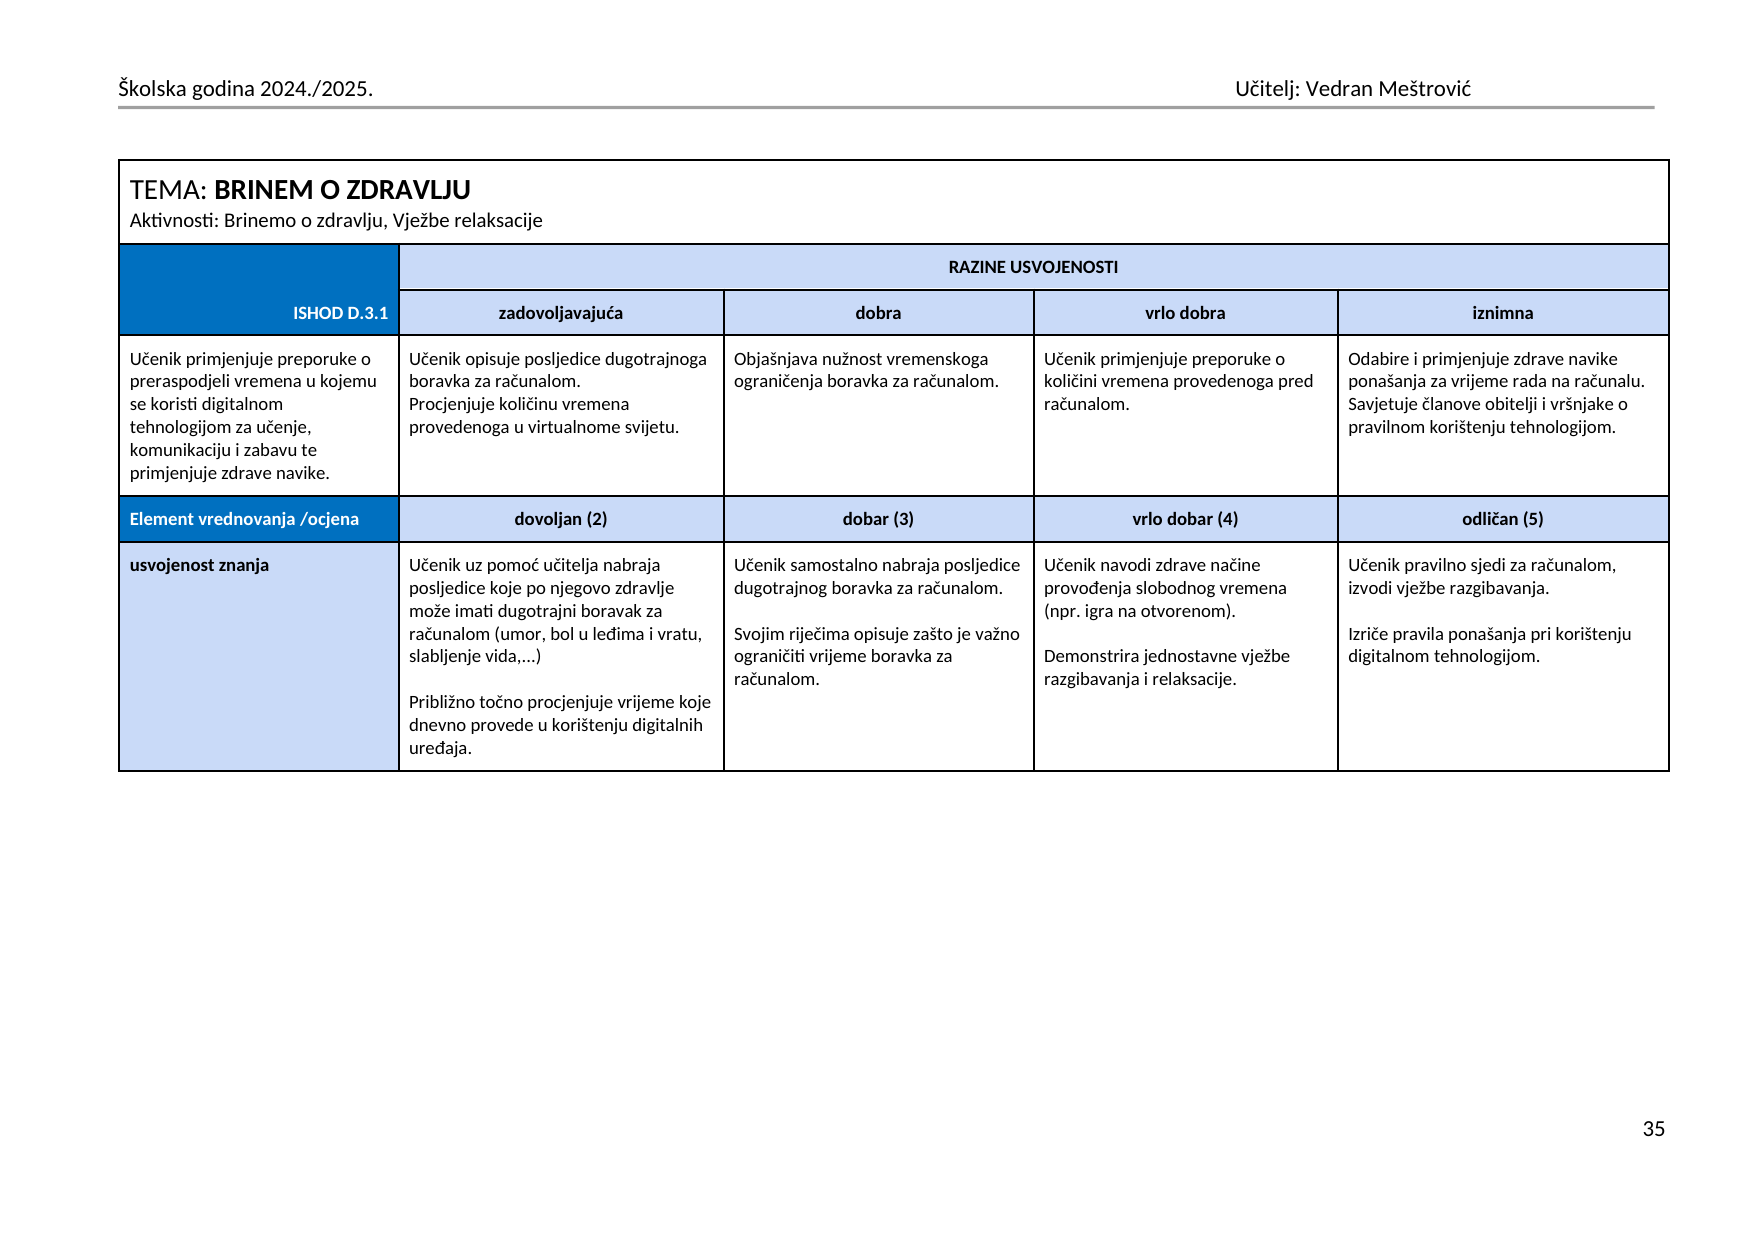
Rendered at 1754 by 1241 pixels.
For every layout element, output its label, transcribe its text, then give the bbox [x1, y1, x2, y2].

table_cell RAZINE USVOJENOSTI [400, 245, 1668, 288]
table_cell vrlo dobar (4) [1035, 497, 1337, 541]
table_cell Učenik primjenjuje preporuke o količini vremena provedenoga pred računalom. [1035, 336, 1337, 495]
table_cell zadovoljavajuća [400, 291, 723, 334]
table_cell vrlo dobra [1035, 291, 1337, 334]
table_cell Element vrednovanja /ocjena [120, 497, 398, 541]
table_cell usvojenost znanja [120, 543, 398, 770]
table_cell Učenik pravilno sjedi za računalom, izvodi vježbe razgibavanja. Izriče pravila ponašanja pri korištenju digitalnom tehnologijom. [1339, 543, 1668, 770]
table_cell Učenik primjenjuje preporuke o preraspodjeli vremena u kojemu se koristi digitalnom tehnologijom za učenje, komunikaciju i zabavu te primjenjuje zdrave navike. [120, 336, 398, 495]
table_cell Objašnjava nužnost vremenskoga ograničenja boravka za računalom. [725, 336, 1033, 495]
table_cell dobar (3) [725, 497, 1033, 541]
table_cell Odabire i primjenjuje zdrave navike ponašanja za vrijeme rada na računalu. Savjetuje članove obitelji i vršnjake o pravilnom korištenju tehnologijom. [1339, 336, 1668, 495]
table_cell Učenik opisuje posljedice dugotrajnoga boravka za računalom. Procjenjuje količinu vremena provedenoga u virtualnome svijetu. [400, 336, 723, 495]
table_cell odličan (5) [1339, 497, 1668, 541]
table_cell Učenik uz pomoć učitelja nabraja posljedice koje po njegovo zdravlje može imati dugotrajni boravak za računalom (umor, bol u leđima i vratu, slabljenje vida,...) Približno točno procjenjuje vrijeme koje dnevno provede u korištenju digitalnih uređaja. [400, 543, 723, 770]
table_cell Učenik navodi zdrave načine provođenja slobodnog vremena (npr. igra na otvorenom). Demonstrira jednostavne vježbe razgibavanja i relaksacije. [1035, 543, 1337, 770]
table_cell dovoljan (2) [400, 497, 723, 541]
table_cell iznimna [1339, 291, 1668, 334]
table_cell ISHOD D.3.1 [120, 245, 398, 334]
table_header TEMA: BRINEM O ZDRAVLJU Aktivnosti: Brinemo o zdravlju, Vježbe relaksacije [120, 161, 1668, 243]
table_cell Učenik samostalno nabraja posljedice dugotrajnog boravka za računalom. Svojim riječima opisuje zašto je važno ograničiti vrijeme boravka za računalom. [725, 543, 1033, 770]
table_cell dobra [725, 291, 1033, 334]
